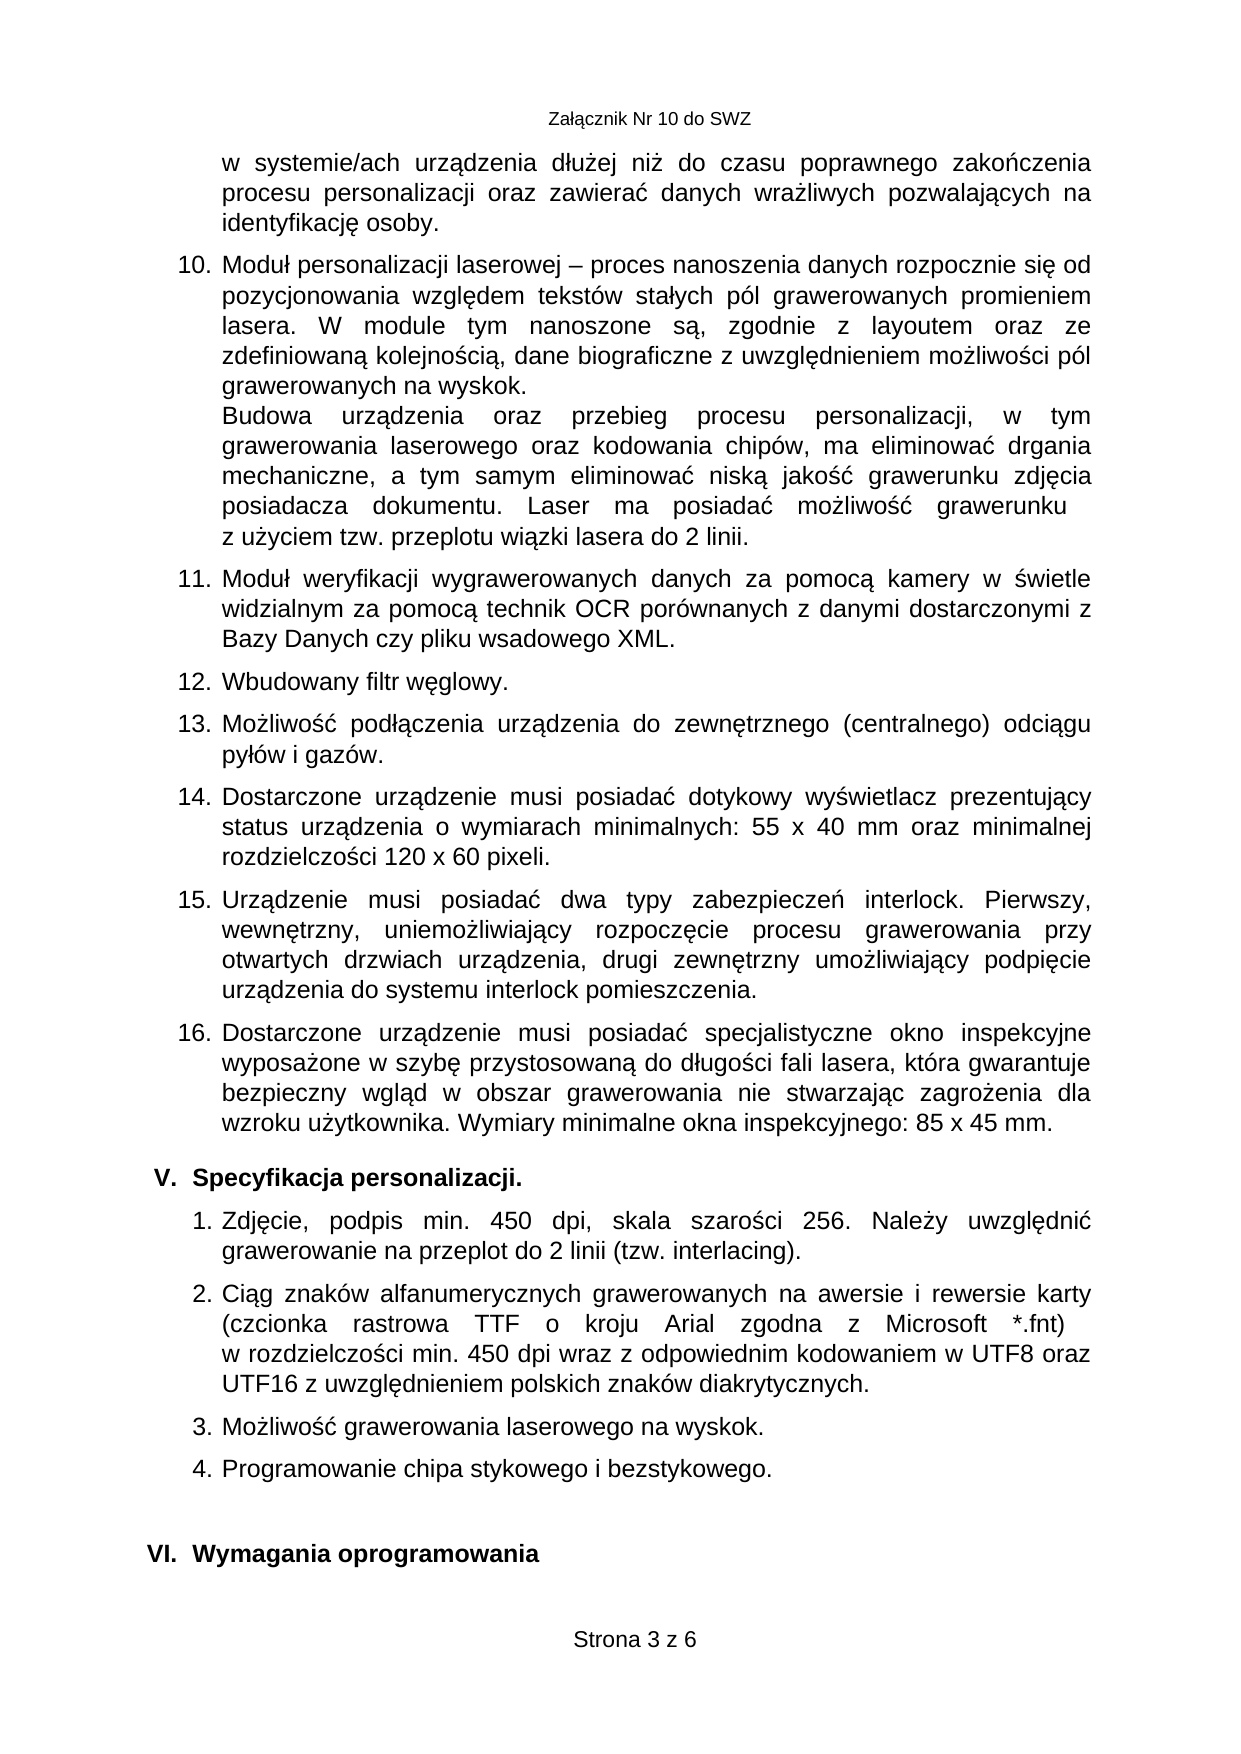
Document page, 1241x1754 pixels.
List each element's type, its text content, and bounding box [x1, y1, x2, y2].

list Możliwość podłączenia urządzenia do zewnętrznego (centralnego) odciągu pyłów i gazów. [177, 709, 1092, 768]
list Moduł personalizacji laserowej – proces nanoszenia danych rozpocznie się od pozycjonowania względem tekstów stałych pól grawerowanych promieniem lasera. W module tym nanoszone są, zgodnie z layoutem oraz ze zdefiniowaną kolejnością, dane biograficzne z uwzględnieniem możliwości pól grawerowanych na wyskok. [177, 251, 1092, 400]
list Budowa urządzenia oraz przebieg procesu personalizacji, w tym grawerowania laserowego oraz kodowania chipów, ma eliminować drgania mechaniczne, a tym samym eliminować niską jakość grawerunku zdjęcia posiadacza dokumentu. Laser ma posiadać możliwość grawerunku z użyciem tzw. przeplotu wiązki lasera do 2 linii. [222, 401, 1092, 550]
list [192, 148, 1092, 237]
list Wymagania oprogramowania [177, 1539, 1092, 1568]
list Zdjęcie, podpis min. 450 dpi, skala szarości 256. Należy uwzględnić grawerowanie na przeplot do 2 linii (tzw. interlacing). [192, 1206, 1092, 1265]
list Moduł weryfikacji wygrawerowanych danych za pomocą kamery w świetle widzialnym za pomocą technik OCR porównanych z danymi dostarczonymi z Bazy Danych czy pliku wsadowego XML. [177, 564, 1092, 653]
list Ciąg znaków alfanumerycznych grawerowanych na awersie i rewersie karty (czcionka rastrowa TTF o kroju Arial zgodna z Microsoft *.fnt) w rozdzielczości min. 450 dpi wraz z odpowiednim kodowaniem w UTF8 oraz UTF16 z uwzględnieniem polskich znaków diakrytycznych. [192, 1279, 1092, 1398]
list Wbudowany filtr węglowy. [177, 667, 1092, 696]
list Programowanie chipa stykowego i bezstykowego. [192, 1454, 1092, 1483]
list Dostarczone urządzenie musi posiadać dotykowy wyświetlacz prezentujący status urządzenia o wymiarach minimalnych: 55 x 40 mm oraz minimalnej rozdzielczości 120 x 60 pixeli. [177, 782, 1092, 871]
list Urządzenie musi posiadać dwa typy zabezpieczeń interlock. Pierwszy, wewnętrzny, uniemożliwiający rozpoczęcie procesu grawerowania przy otwartych drzwiach urządzenia, drugi zewnętrzny umożliwiający podpięcie urządzenia do systemu interlock pomieszczenia. [177, 885, 1092, 1004]
list Specyfikacja personalizacji. [177, 1163, 1092, 1192]
list Dostarczone urządzenie musi posiadać specjalistyczne okno inspekcyjne wyposażone w szybę przystosowaną do długości fali lasera, która gwarantuje bezpieczny wgląd w obszar grawerowania nie stwarzając zagrożenia dla wzroku użytkownika. Wymiary minimalne okna inspekcyjnego: 85 x 45 mm. [177, 1018, 1092, 1137]
list Możliwość grawerowania laserowego na wyskok. [192, 1412, 1092, 1440]
